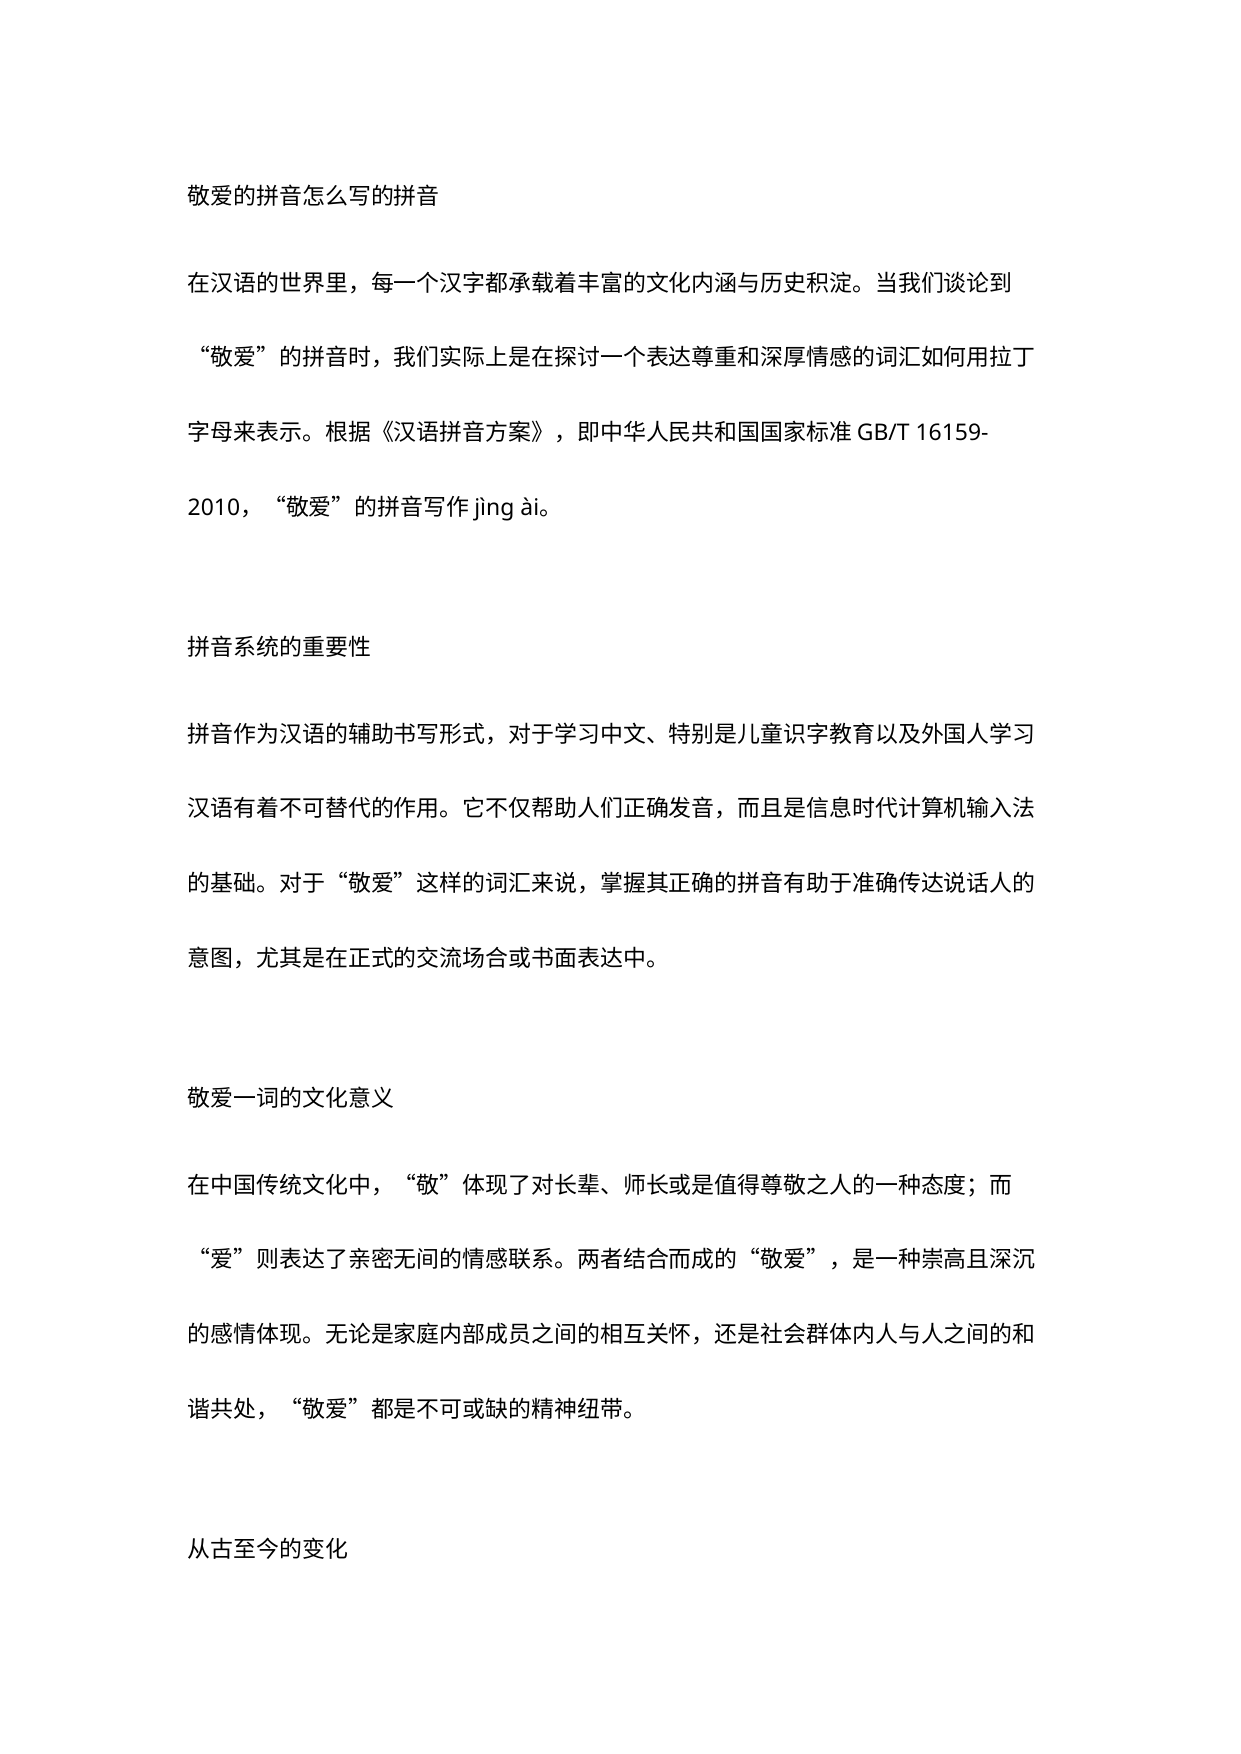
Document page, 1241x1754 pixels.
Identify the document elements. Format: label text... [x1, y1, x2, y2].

text 拼音系统的重要性 [187, 613, 1053, 678]
text 在中国传统文化中，“敬”体现了对长辈、师长或是值得尊敬之人的一种态度；而“爱”则表达了亲密无间的情感联系。两者结合而成的“敬爱”，是一种崇高且深沉的感情体现。无论是家庭内部成员之间的相互关怀，还是社会群体内人与人之间的和谐共处，“敬爱”都是不可或缺的精神纽带。 [187, 1151, 1053, 1440]
text 从古至今的变化 [187, 1515, 1053, 1580]
text 拼音作为汉语的辅助书写形式，对于学习中文、特别是儿童识字教育以及外国人学习汉语有着不可替代的作用。它不仅帮助人们正确发音，而且是信息时代计算机输入法的基础。对于“敬爱”这样的词汇来说，掌握其正确的拼音有助于准确传达说话人的意图，尤其是在正式的交流场合或书面表达中。 [187, 700, 1053, 989]
text 敬爱的拼音怎么写的拼音 [187, 162, 1053, 227]
text 敬爱一词的文化意义 [187, 1064, 1053, 1129]
text 在汉语的世界里，每一个汉字都承载着丰富的文化内涵与历史积淀。当我们谈论到“敬爱”的拼音时，我们实际上是在探讨一个表达尊重和深厚情感的词汇如何用拉丁字母来表示。根据《汉语拼音方案》，即中华人民共和国国家标准GB/T 16159-2010，“敬爱”的拼音写作 jìng ài。 [187, 248, 1053, 538]
